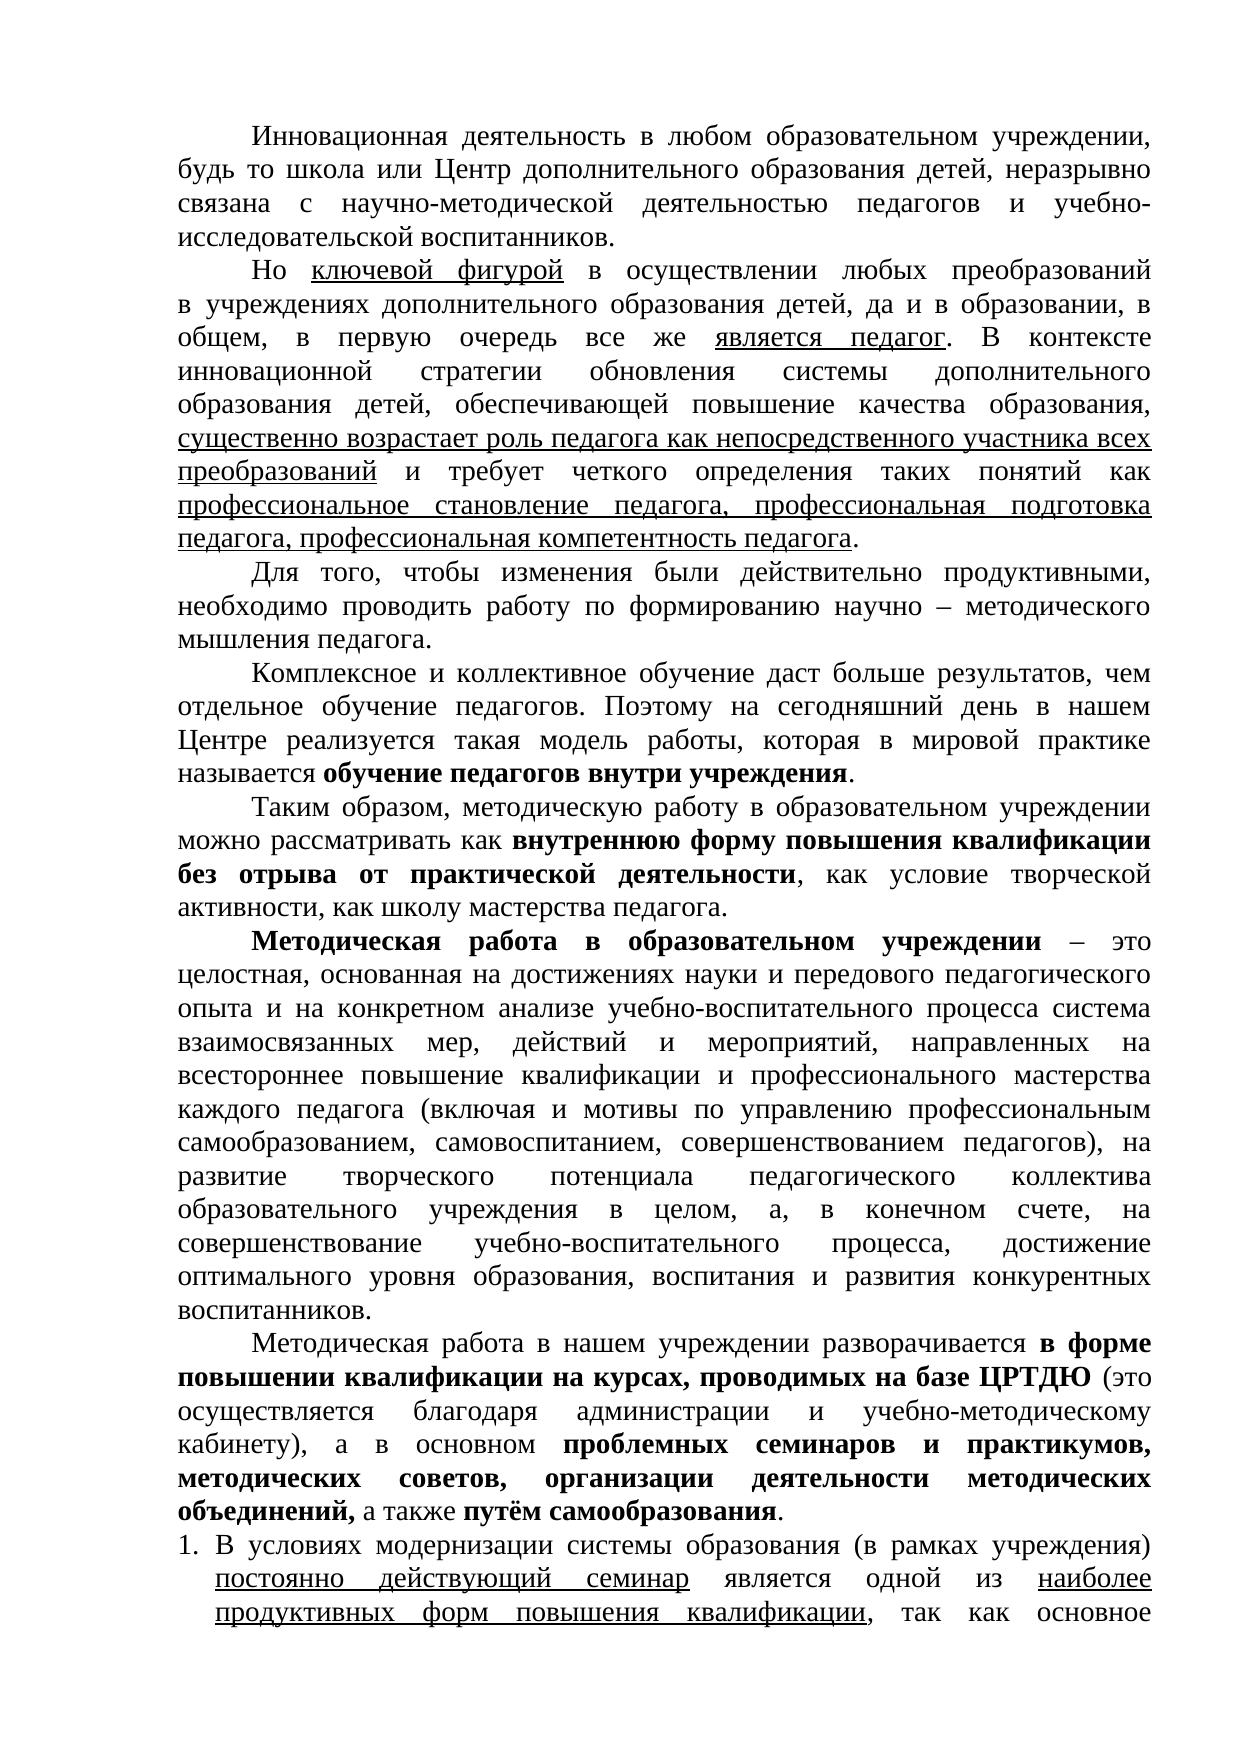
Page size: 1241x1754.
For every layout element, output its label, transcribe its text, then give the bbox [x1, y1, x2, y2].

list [177, 1527, 1152, 1627]
text Таким образом, методическую работу в образовательном учреждении можно рассматривать как внутреннюю форму повышения квалификации без отрыва от практической деятельности, как условие творческой активности, как школу мастерства педагога. [177, 789, 1152, 923]
text Методическая работа в нашем учреждении разворачивается в форме повышении квалификации на курсах, проводимых на базе ЦРТДЮ (это осуществляется благодаря администрации и учебно-методическому кабинету), а в основном проблемных семинаров и практикумов, методических советов, организации деятельности методических объединений, а также путём самообразования. [177, 1326, 1152, 1527]
text Для того, чтобы изменения были действительно продуктивными, необходимо проводить работу по формированию научно – методического мышления педагога. [177, 554, 1152, 655]
text Но ключевой фигурой в осуществлении любых преобразований в учреждениях дополнительного образования детей, да и в образовании, в общем, в первую очередь все же является педагог. В контексте инновационной стратегии обновления системы дополнительного образования детей, обеспечивающей повышение качества образования, существенно возрастает роль педагога как непосредственного участника всех преобразований и требует четкого определения таких понятий как профессиональное становление педагога, профессиональная подготовка педагога, профессиональная компетентность педагога. [177, 450, 1152, 516]
text Но ключевой фигурой в осуществлении любых преобразований в учреждениях дополнительного образования детей, да и в образовании, в общем, в первую очередь все же является педагог. В контексте инновационной стратегии обновления системы дополнительного образования детей, обеспечивающей повышение качества образования, существенно возрастает роль педагога как непосредственного участника всех преобразований и требует четкого определения таких понятий как профессиональное становление педагога, профессиональная подготовка педагога, профессиональная компетентность педагога. [177, 517, 1152, 554]
text Методическая работа в образовательном учреждении – это целостная, основанная на достижениях науки и передового педагогического опыта и на конкретном анализе учебно-воспитательного процесса система взаимосвязанных мер, действий и мероприятий, направленных на всестороннее повышение квалификации и профессионального мастерства каждого педагога (включая и мотивы по управлению профессиональным самообразованием, самовоспитанием, совершенствованием педагогов), на развитие творческого потенциала педагогического коллектива образовательного учреждения в целом, а, в конечном счете, на совершенствование учебно-воспитательного процесса, достижение оптимального уровня образования, воспитания и развития конкурентных воспитанников. [177, 923, 1152, 1326]
text Но ключевой фигурой в осуществлении любых преобразований в учреждениях дополнительного образования детей, да и в образовании, в общем, в первую очередь все же является педагог. В контексте инновационной стратегии обновления системы дополнительного образования детей, обеспечивающей повышение качества образования, существенно возрастает роль педагога как непосредственного участника всех преобразований и требует четкого определения таких понятий как профессиональное становление педагога, профессиональная подготовка педагога, профессиональная компетентность педагога. [177, 252, 1152, 449]
text Комплексное и коллективное обучение даст больше результатов, чем отдельное обучение педагогов. Поэтому на сегодняшний день в нашем Центре реализуется такая модель работы, которая в мировой практике называется обучение педагогов внутри учреждения. [177, 655, 1152, 789]
text Инновационная деятельность в любом образовательном учреждении, будь то школа или Центр дополнительного образования детей, неразрывно связана с научно-методической деятельностью педагогов и учебно-исследовательской воспитанников. [177, 118, 1152, 252]
